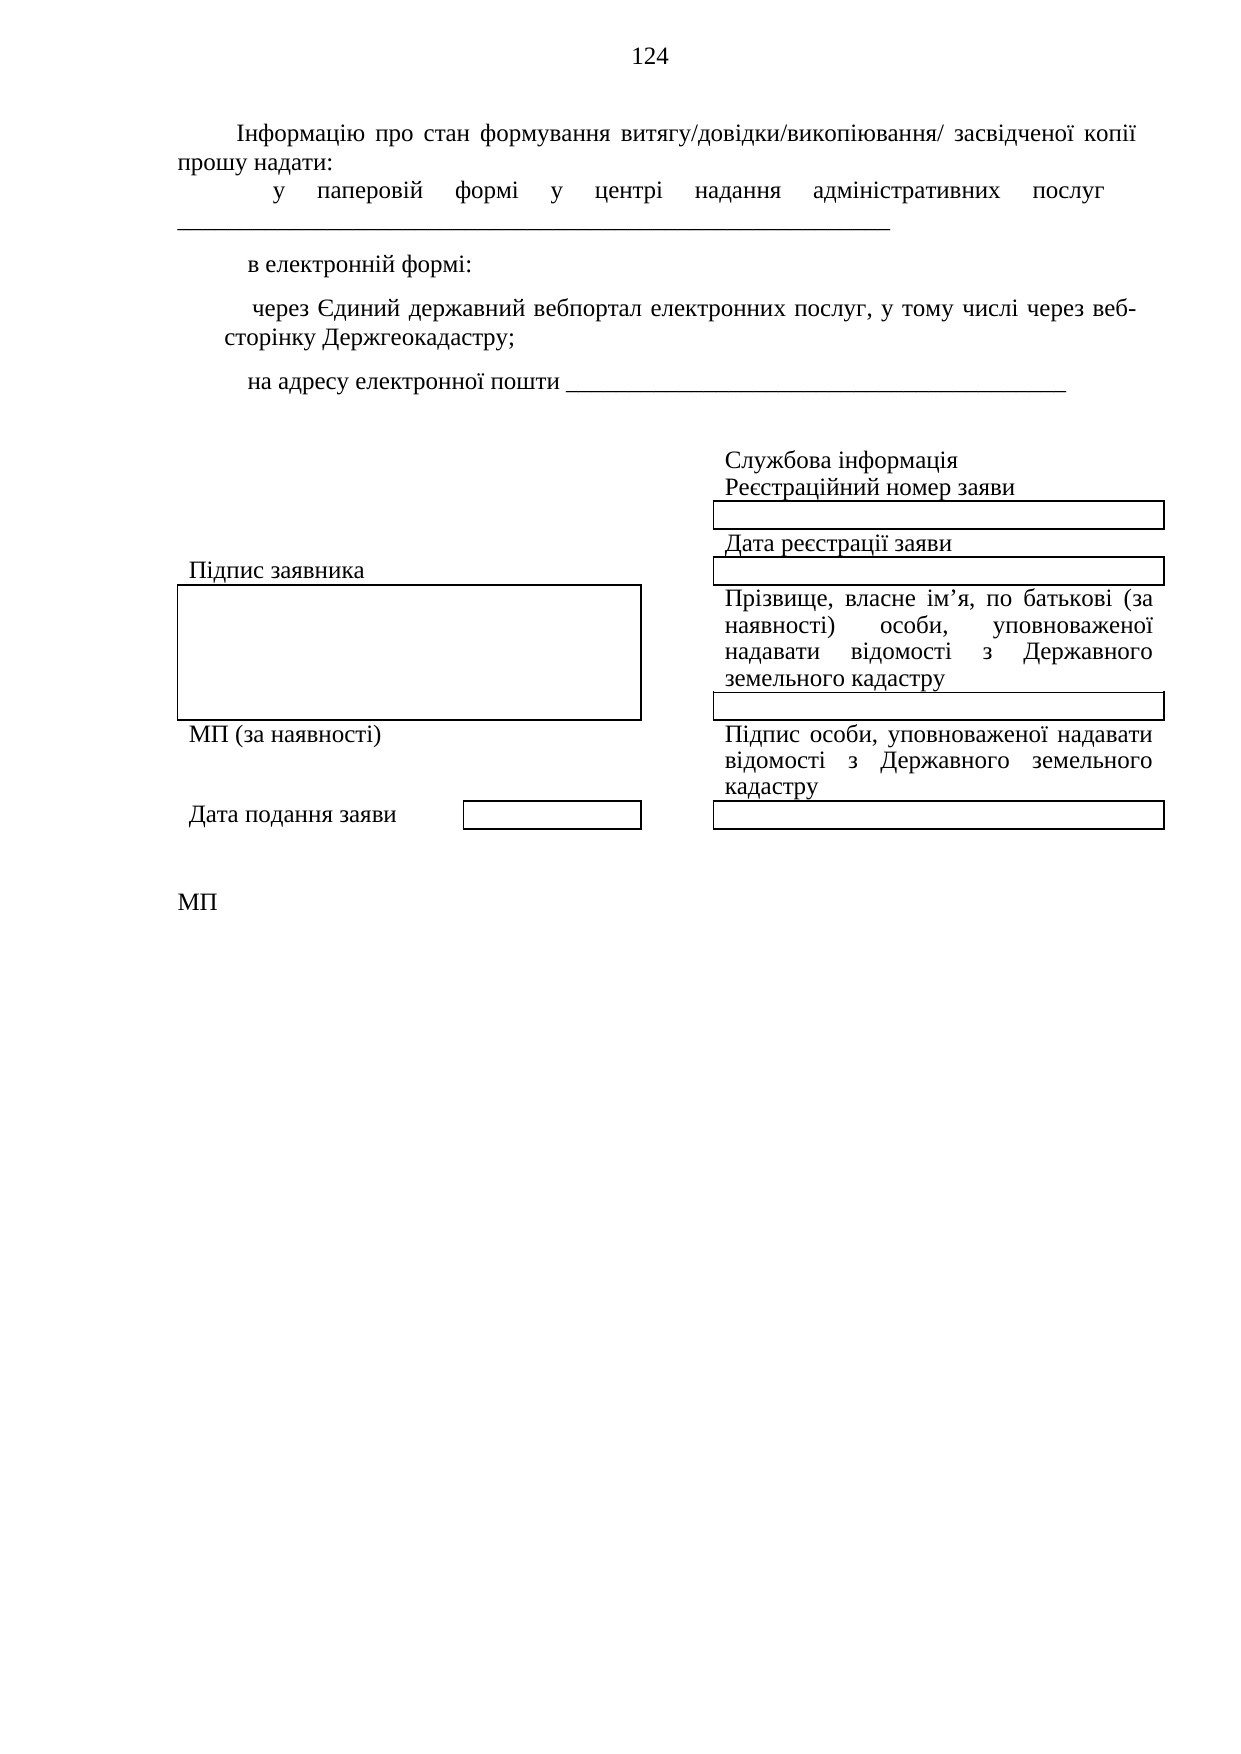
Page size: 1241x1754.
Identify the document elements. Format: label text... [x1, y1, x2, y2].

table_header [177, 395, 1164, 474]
text МП [177, 887, 1122, 916]
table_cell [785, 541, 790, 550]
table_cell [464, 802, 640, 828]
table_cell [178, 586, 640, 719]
text  у паперовій формі у центрі надання адміністративних послуг _________________________________________________________ [177, 176, 1137, 233]
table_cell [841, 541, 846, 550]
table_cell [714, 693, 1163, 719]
text  в електронній формі: [177, 249, 1122, 277]
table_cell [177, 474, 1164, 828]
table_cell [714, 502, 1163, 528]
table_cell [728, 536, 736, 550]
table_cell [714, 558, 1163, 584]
text  через Єдиний державний вебпортал електронних послуг, у тому числі через веб-сторінку Держгеокадастру; [224, 293, 1137, 351]
text Інформацію про стан формування витягу/довідки/викопіювання/ засвідченої копії прошу надати: [177, 118, 1137, 176]
text  на адресу електронної пошти ________________________________________ [177, 366, 1122, 395]
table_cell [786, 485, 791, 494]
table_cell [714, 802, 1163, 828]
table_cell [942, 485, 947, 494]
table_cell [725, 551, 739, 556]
